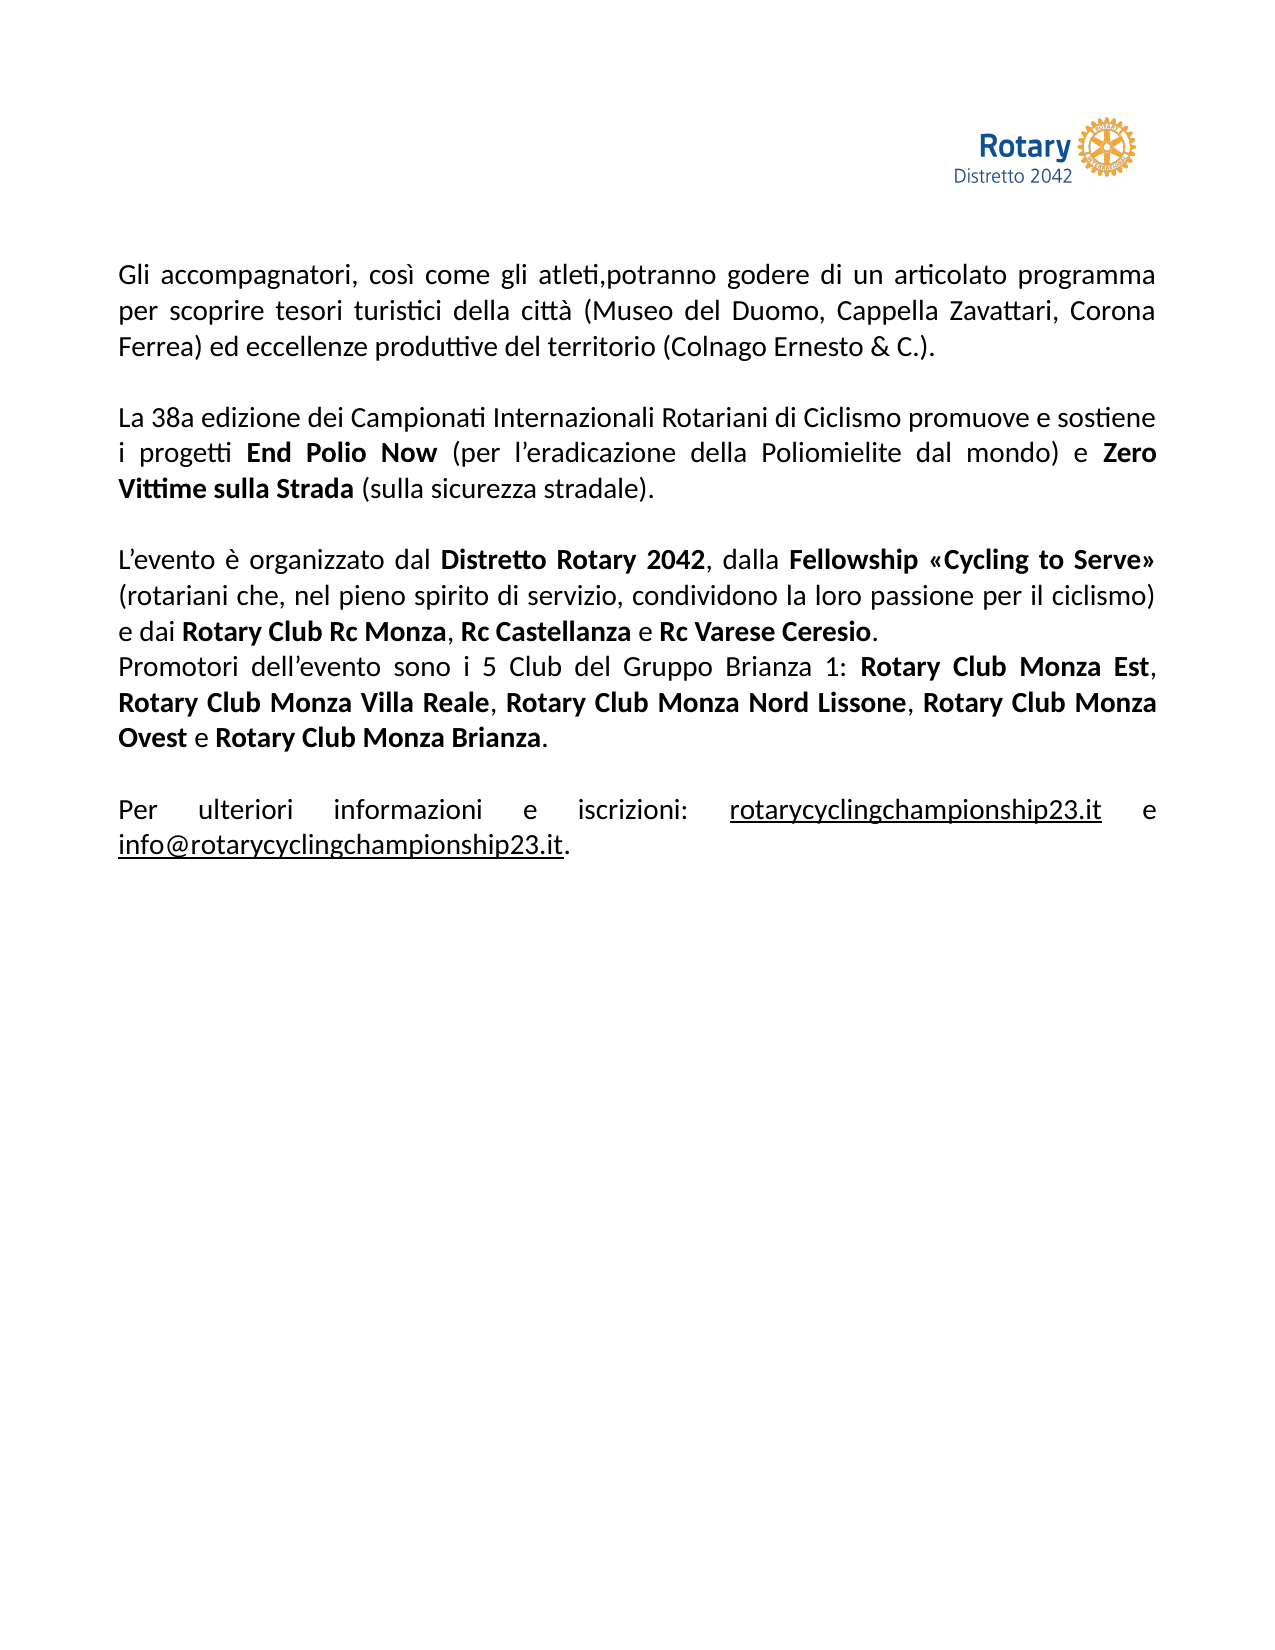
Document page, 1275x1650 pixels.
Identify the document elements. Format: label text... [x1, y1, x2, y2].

text Gli accompagnatori, così come gli atleti,potranno godere di un articolato programma per scoprire tesori turistici della città (Museo del Duomo, Cappella Zavattari, Corona Ferrea) ed eccellenze produttive del territorio (Colnago Ernesto & C.). [118, 256, 1157, 363]
text L’evento è organizzato dal Distretto Rotary 2042, dalla Fellowship «Cycling to Serve» (rotariani che, nel pieno spirito di servizio, condividono la loro passione per il ciclismo) e dai Rotary Club Rc Monza, Rc Castellanza e Rc Varese Ceresio. [118, 541, 1157, 648]
text La 38a edizione dei Campionati Internazionali Rotariani di Ciclismo promuove e sostiene i progetti End Polio Now (per l’eradicazione della Poliomielite dal mondo) e Zero Vittime sulla Strada (sulla sicurezza stradale). [118, 399, 1157, 506]
text Promotori dell’evento sono i 5 Club del Gruppo Brianza 1: Rotary Club Monza Est, Rotary Club Monza Villa Reale, Rotary Club Monza Nord Lissone, Rotary Club Monza Ovest e Rotary Club Monza Brianza. [118, 648, 1157, 755]
text Per ulteriori informazioni e iscrizioni: rotarycyclingchampionship23.it e info@rotarycyclingchampionship23.it. [118, 791, 1157, 862]
